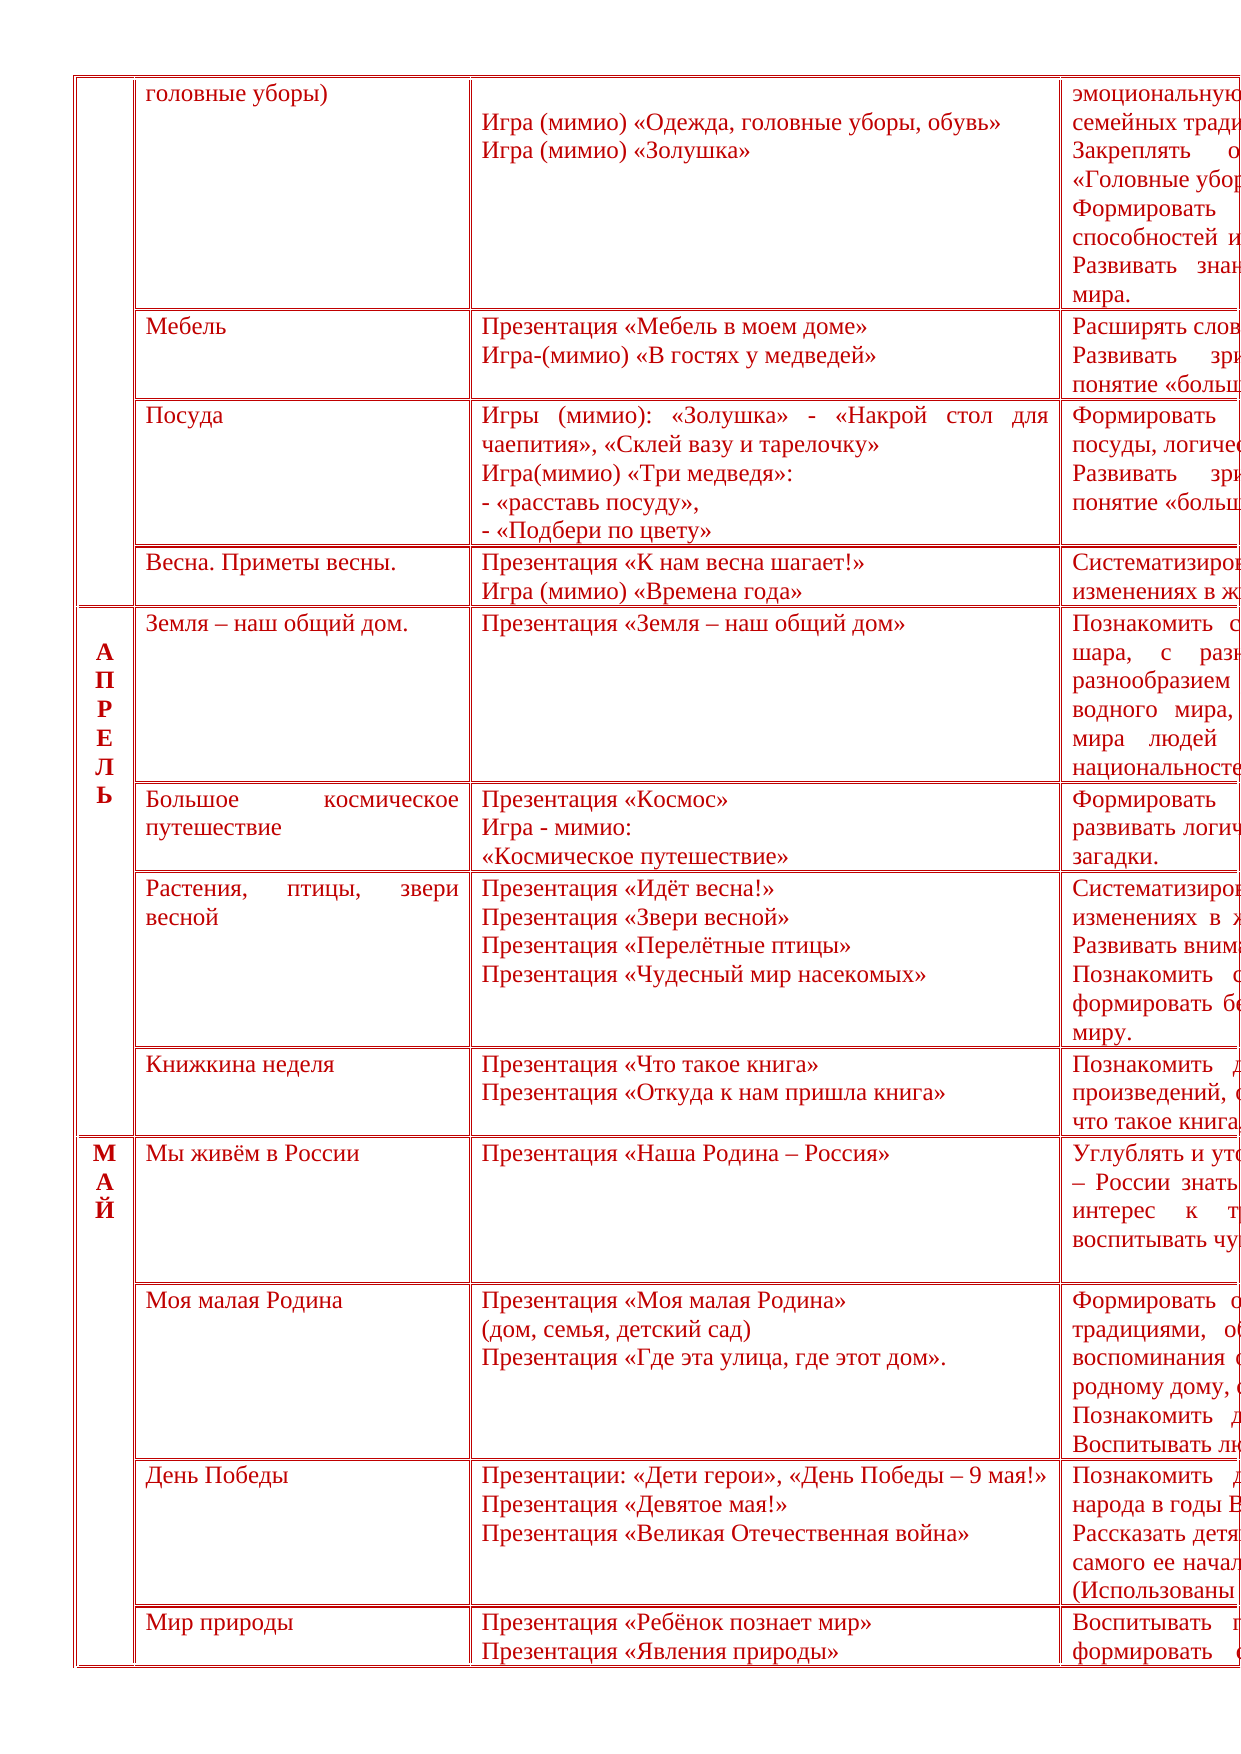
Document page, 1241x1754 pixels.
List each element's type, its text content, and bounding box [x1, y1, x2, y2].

table_cell Мир природы [134, 1607, 470, 1665]
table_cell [1061, 1604, 1240, 1665]
table_cell Весна. Приметы весны. [136, 548, 469, 605]
table_cell Мебель [136, 311, 469, 397]
table_cell Презентация «К нам весна шагает!» Игра (мимио) «Времена года» [472, 548, 1059, 605]
table_cell Презентации: «Дети герои», «День Победы – 9 мая!» Презентация «Девятое мая!» Презентация «Великая Отечественная война» [472, 1461, 1059, 1604]
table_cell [470, 1604, 1061, 1665]
table_cell Большое космическое путешествие [136, 784, 469, 870]
table_cell Презентация «Идёт весна!» Презентация «Звери весной» Презентация «Перелётные птицы» Презентация «Чудесный мир насекомых» [472, 873, 1059, 1046]
table_cell А П Р Е Л Ь [75, 605, 134, 1135]
table_cell Земля – наш общий дом. [136, 608, 469, 781]
table_cell Систематизировать представления детей о сезонных изменениях в живой и неживой природе (весной). [1061, 544, 1240, 605]
table_cell М А Й [75, 1135, 134, 1665]
table_cell Мы живём в России [136, 1138, 469, 1282]
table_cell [134, 78, 470, 308]
table_cell Расширять словарный запас по теме «Мебель», Развивать зрительное восприятие, закреплять понятие «большой», «поменьше», «маленький». [1061, 308, 1240, 397]
table_cell Презентация «Мебель в моем доме» Игра-(мимио) «В гостях у медведей» [472, 311, 1059, 397]
table_cell Презентация «Космос» Игра - мимио: «Космическое путешествие» [472, 784, 1059, 870]
table_cell Познакомить с глобусом - как макетом земного шара, с разнообразием земель - материков, разнообразием растительного мира нашей планеты, водного мира, разнообразием животного мира и мира людей с разным цветом кожи, разных национальностей. [1061, 605, 1240, 781]
table_cell Формировать образ родного дома с его особыми традициями, обычаями; Создать у детей тёплые воспоминания о детском саде. Воспитать любовь к родному дому, семье, детскому саду. Познакомить детей с историей нашего посёлка. Воспитывать любовь к родному краю. [1062, 1282, 1239, 1457]
table_cell Систематизировать представления детей о сезонных изменениях в живой и неживой природе (весной). Развивать внимание и память. Познакомить с многообразием мира насекомых, формировать бережное отношение к окружающему миру. [1061, 870, 1240, 1046]
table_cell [470, 76, 1061, 308]
table_cell Презентация «Моя малая Родина» (дом, семья, детский сад) Презентация «Где эта улица, где этот дом». [472, 1285, 1059, 1457]
table_cell Углублять и уточнять представления детей о Родине – России знать флаг, герб, гимн страны. Развивать интерес к традициям, быту своего народа. воспитывать чувство гордости за свою страну. [1061, 1135, 1240, 1282]
table_cell Презентация «Наша Родина – Россия» [472, 1138, 1059, 1282]
table_cell Книжкина неделя [136, 1049, 469, 1135]
table_cell Презентация «Что такое книга» Презентация «Откуда к нам пришла книга» [472, 1049, 1059, 1135]
table_cell Познакомить детей с видами книг, с жанрами произведений, объяснить детям в доступной форме: что такое книга, из чего состоит. [1062, 1046, 1239, 1135]
table_cell Игры (мимио): «Золушка» - «Накрой стол для чаепития», «Склей вазу и тарелочку» Игра(мимио) «Три медведя»: - «расставь посуду», - «Подбери по цвету» [472, 401, 1059, 544]
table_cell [1061, 78, 1239, 308]
table_cell День Победы [136, 1461, 469, 1604]
table_cell Формировать знания о назначении предметов посуды, логическое мышление. Развивать зрительное восприятие, закреплять понятие «большой», «поменьше», «маленький». [1062, 398, 1239, 544]
table_cell Моя малая Родина [136, 1285, 469, 1457]
table_cell Формировать представление детей о космосе; развивать логическое мышление, умения отгадывать загадки. [1062, 781, 1239, 870]
table_cell Посуда [136, 401, 469, 544]
table_cell Презентация «Земля – наш общий дом» [472, 608, 1059, 781]
table_cell Познакомить дошкольников с подвигом нашего народа в годы Великой Отечественной войны. Рассказать детям о Великой Отечественной войне от самого ее начала до полной победы над фашистами. (Использованы картины известных художников). [1062, 1458, 1239, 1604]
table_cell Растения, птицы, звери весной [136, 873, 469, 1046]
